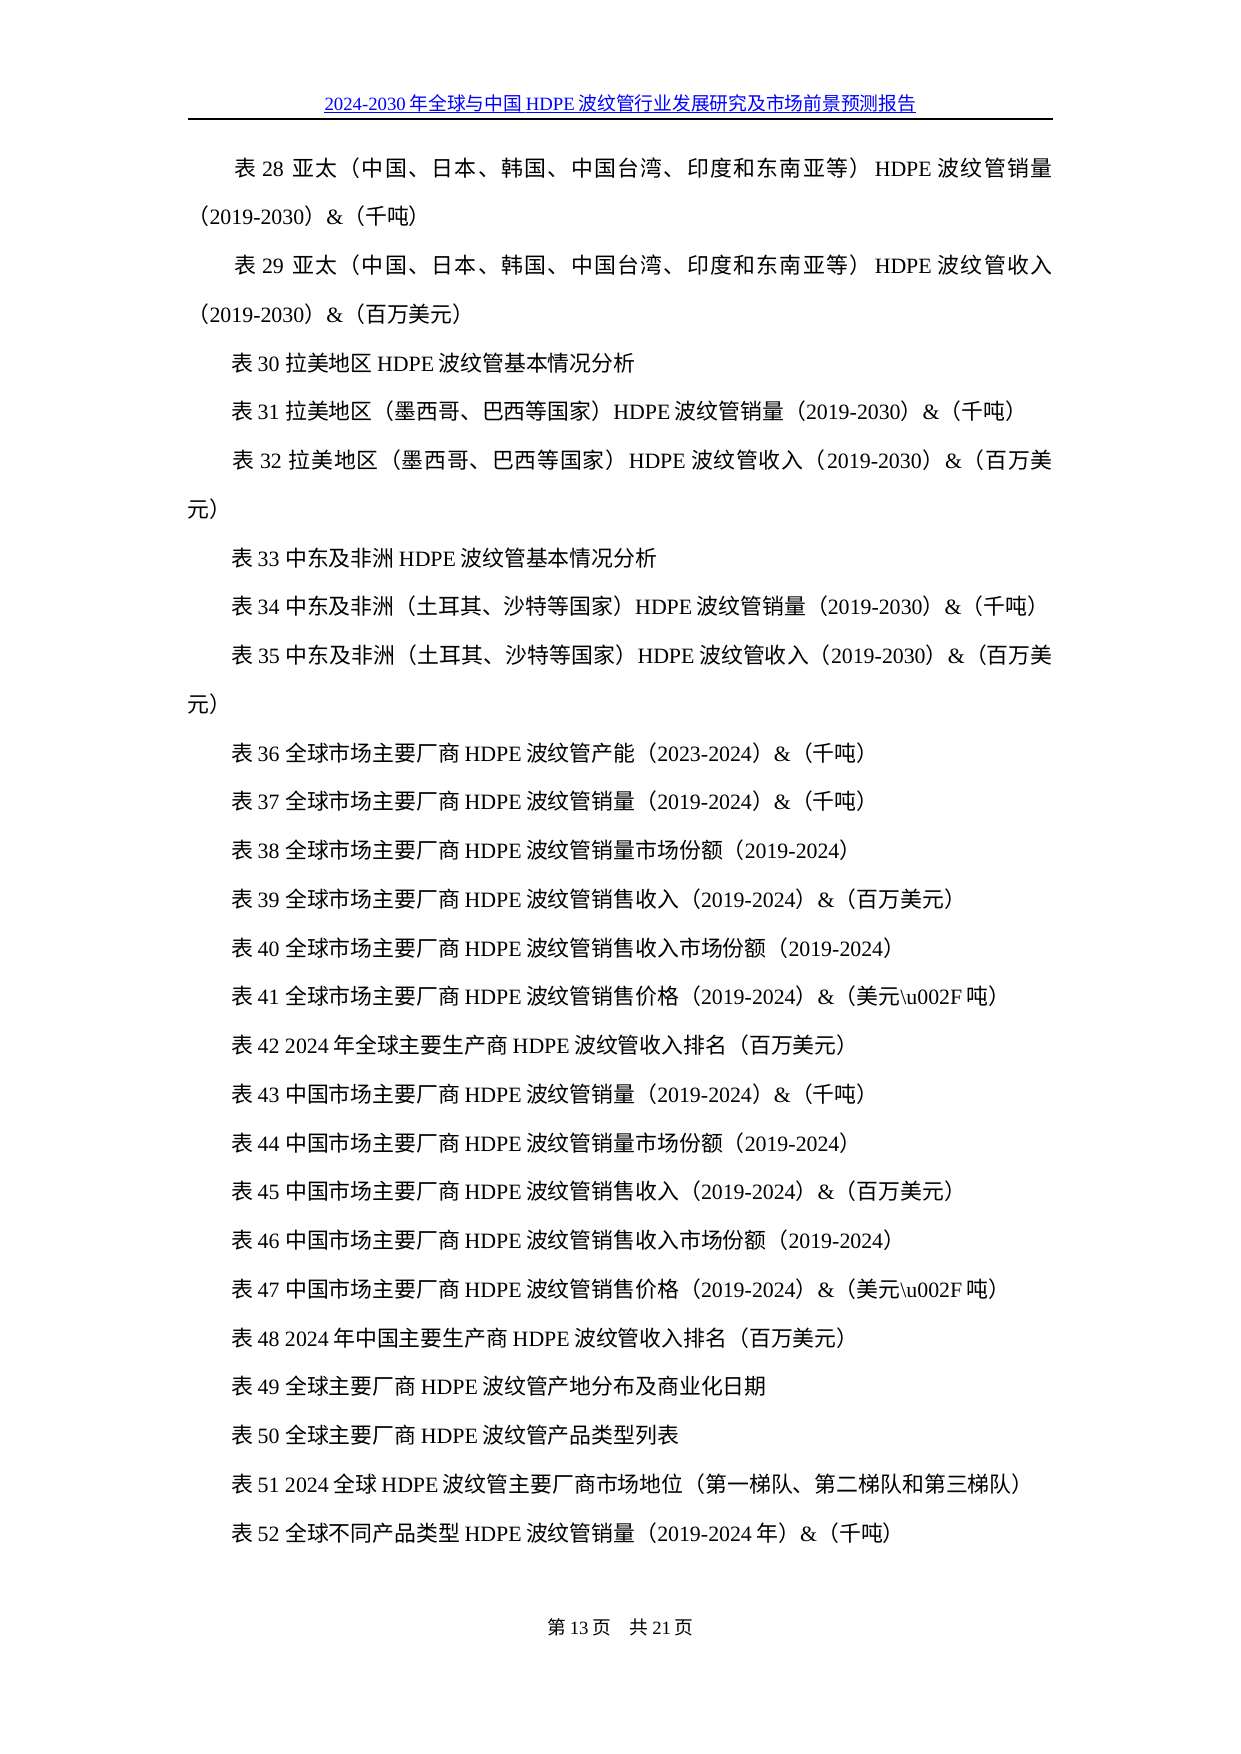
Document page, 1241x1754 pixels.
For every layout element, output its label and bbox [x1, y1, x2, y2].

text [187, 150, 1053, 1548]
